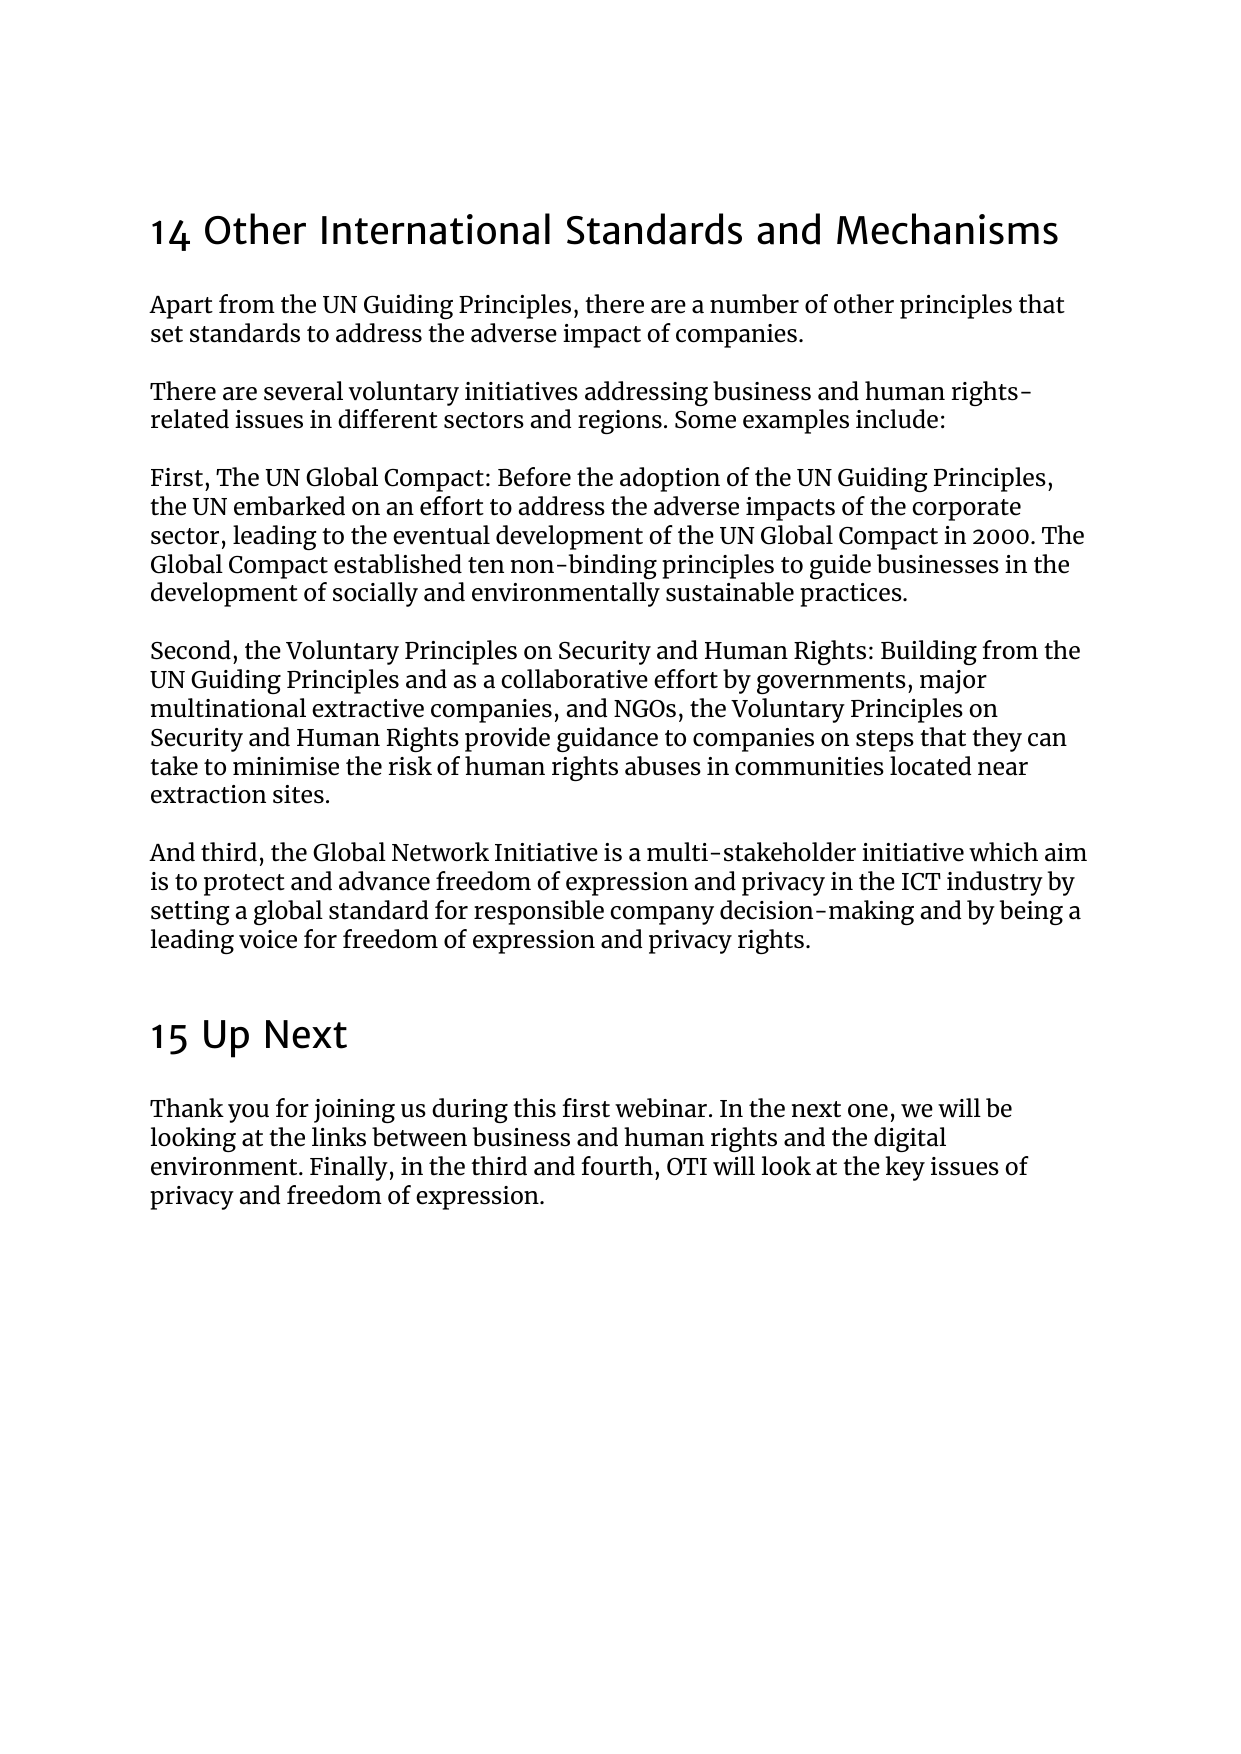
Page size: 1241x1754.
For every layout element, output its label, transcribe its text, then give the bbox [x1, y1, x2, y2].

subtitle 14 Other International Standards and Mechanisms [150, 208, 1090, 255]
subtitle 15 Up Next [150, 1012, 1090, 1059]
text Apart from the UN Guiding Principles, there are a number of other principles that set standards to address the adverse impact of companies. [150, 291, 1090, 348]
text And third, the Global Network Initiative is a multi-stakeholder initiative which aim is to protect and advance freedom of expression and privacy in the ICT industry by setting a global standard for responsible company decision-making and by being a leading voice for freedom of expression and privacy rights. [150, 839, 1090, 954]
text There are several voluntary initiatives addressing business and human rights-related issues in different sectors and regions. Some examples include: [150, 377, 1090, 435]
text Thank you for joining us during this first webinar. In the next one, we will be looking at the links between business and human rights and the digital environment. Finally, in the third and fourth, OTI will look at the key issues of privacy and freedom of expression. [150, 1095, 1090, 1211]
text Second, the Voluntary Principles on Security and Human Rights: Building from the UN Guiding Principles and as a collaborative effort by governments, major multinational extractive companies, and NGOs, the Voluntary Principles on Security and Human Rights provide guidance to companies on steps that they can take to minimise the risk of human rights abuses in communities located near extraction sites. [150, 637, 1090, 810]
text First, The UN Global Compact: Before the adoption of the UN Guiding Principles, the UN embarked on an effort to address the adverse impacts of the corporate sector, leading to the eventual development of the UN Global Compact in 2000. The Global Compact established ten non-binding principles to guide businesses in the development of socially and environmentally sustainable practices. [150, 464, 1090, 608]
